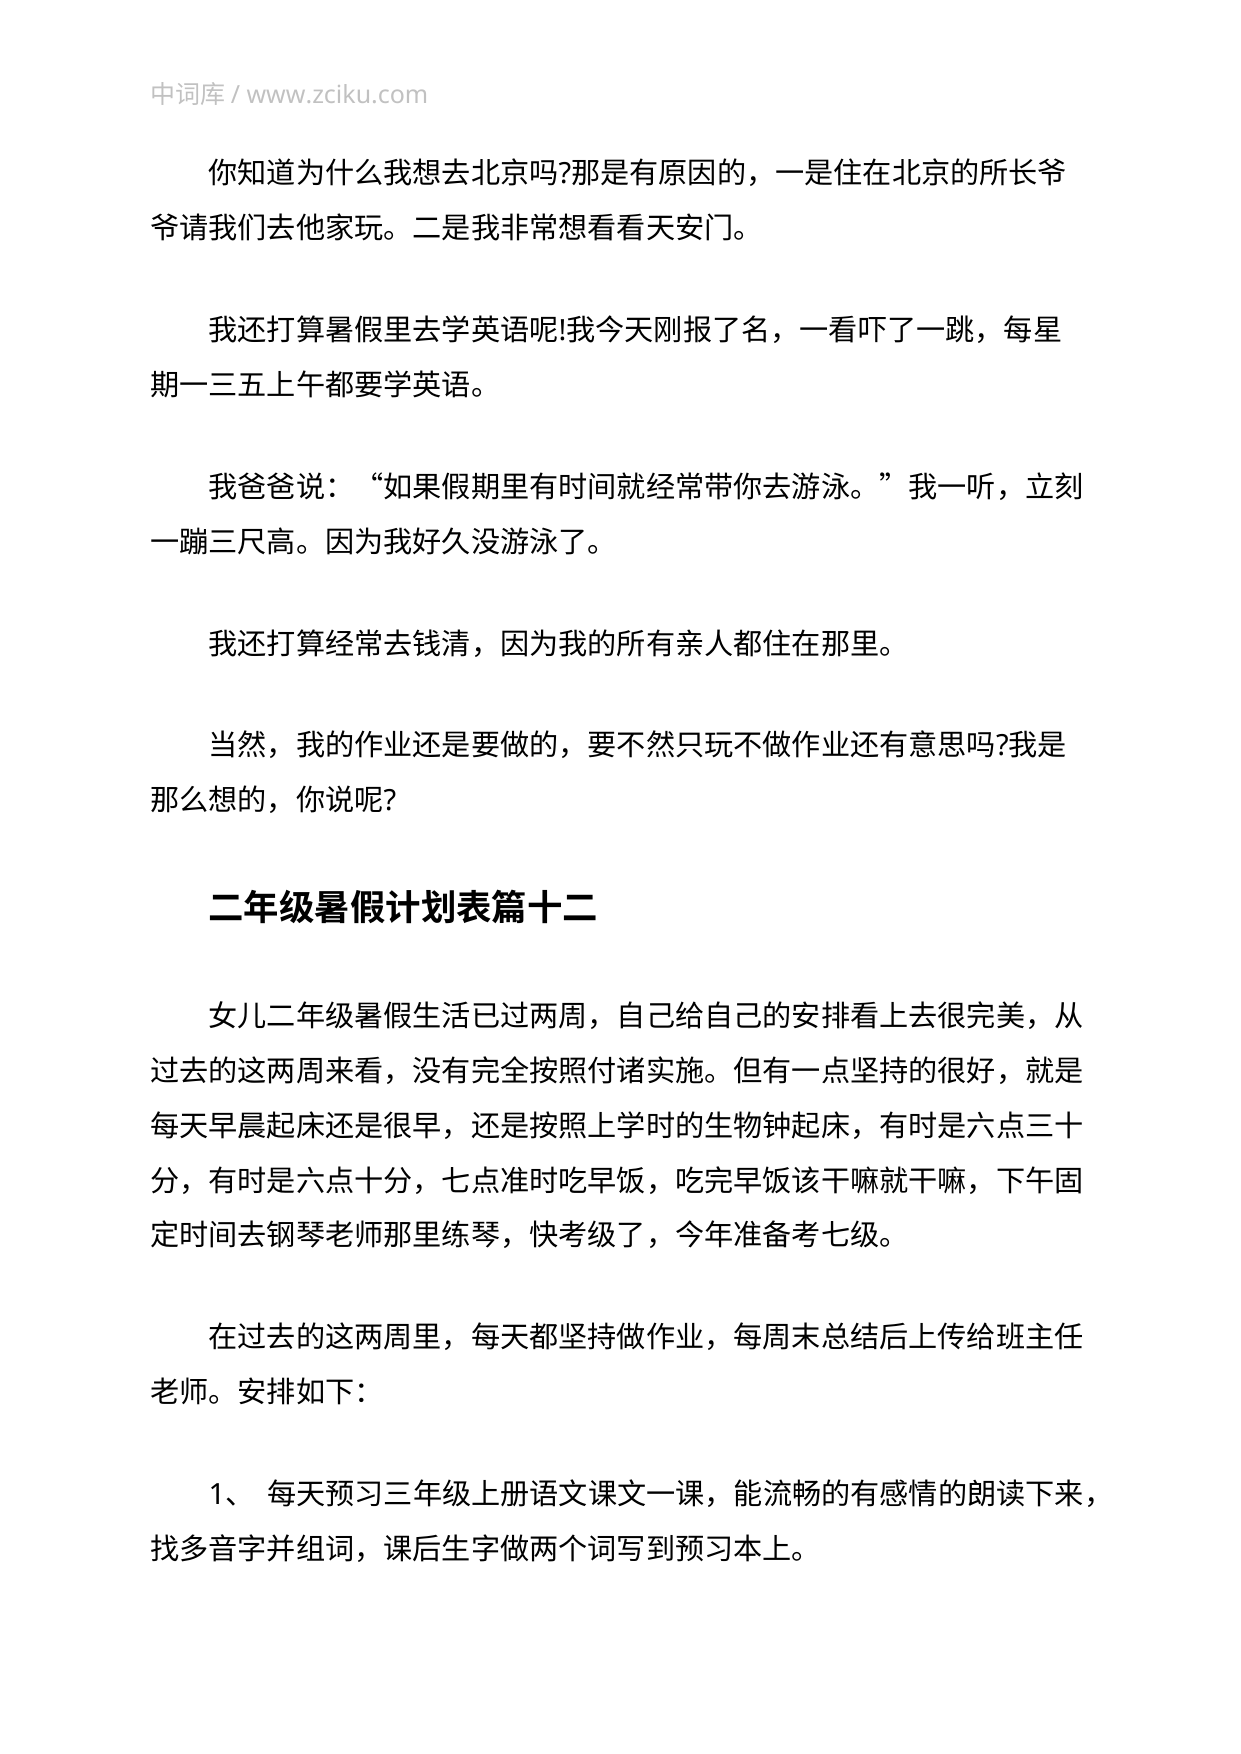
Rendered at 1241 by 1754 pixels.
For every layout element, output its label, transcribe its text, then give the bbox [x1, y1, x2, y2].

text 你知道为什么我想去北京吗?那是有原因的，一是住在北京的所长爷爷请我们去他家玩。二是我非常想看看天安门。 [150, 150, 1090, 247]
text 我还打算经常去钱清，因为我的所有亲人都住在那里。 [150, 620, 1090, 662]
text 我爸爸说：“如果假期里有时间就经常带你去游泳。”我一听，立刻一蹦三尺高。因为我好久没游泳了。 [150, 463, 1090, 561]
text 1、 每天预习三年级上册语文课文一课，能流畅的有感情的朗读下来，找多音字并组词，课后生字做两个词写到预习本上。 [150, 1470, 1090, 1568]
text 女儿二年级暑假生活已过两周，自己给自己的安排看上去很完美，从过去的这两周来看，没有完全按照付诸实施。但有一点坚持的很好，就是每天早晨起床还是很早，还是按照上学时的生物钟起床，有时是六点三十分，有时是六点十分，七点准时吃早饭，吃完早饭该干嘛就干嘛，下午固定时间去钢琴老师那里练琴，快考级了，今年准备考七级。 [150, 992, 1090, 1254]
text 二年级暑假计划表篇十二 [150, 879, 1090, 930]
text 我还打算暑假里去学英语呢!我今天刚报了名，一看吓了一跳，每星期一三五上午都要学英语。 [150, 307, 1090, 404]
text 在过去的这两周里，每天都坚持做作业，每周末总结后上传给班主任老师。安排如下： [150, 1314, 1090, 1411]
text 当然，我的作业还是要做的，要不然只玩不做作业还有意思吗?我是那么想的，你说呢? [150, 722, 1090, 819]
